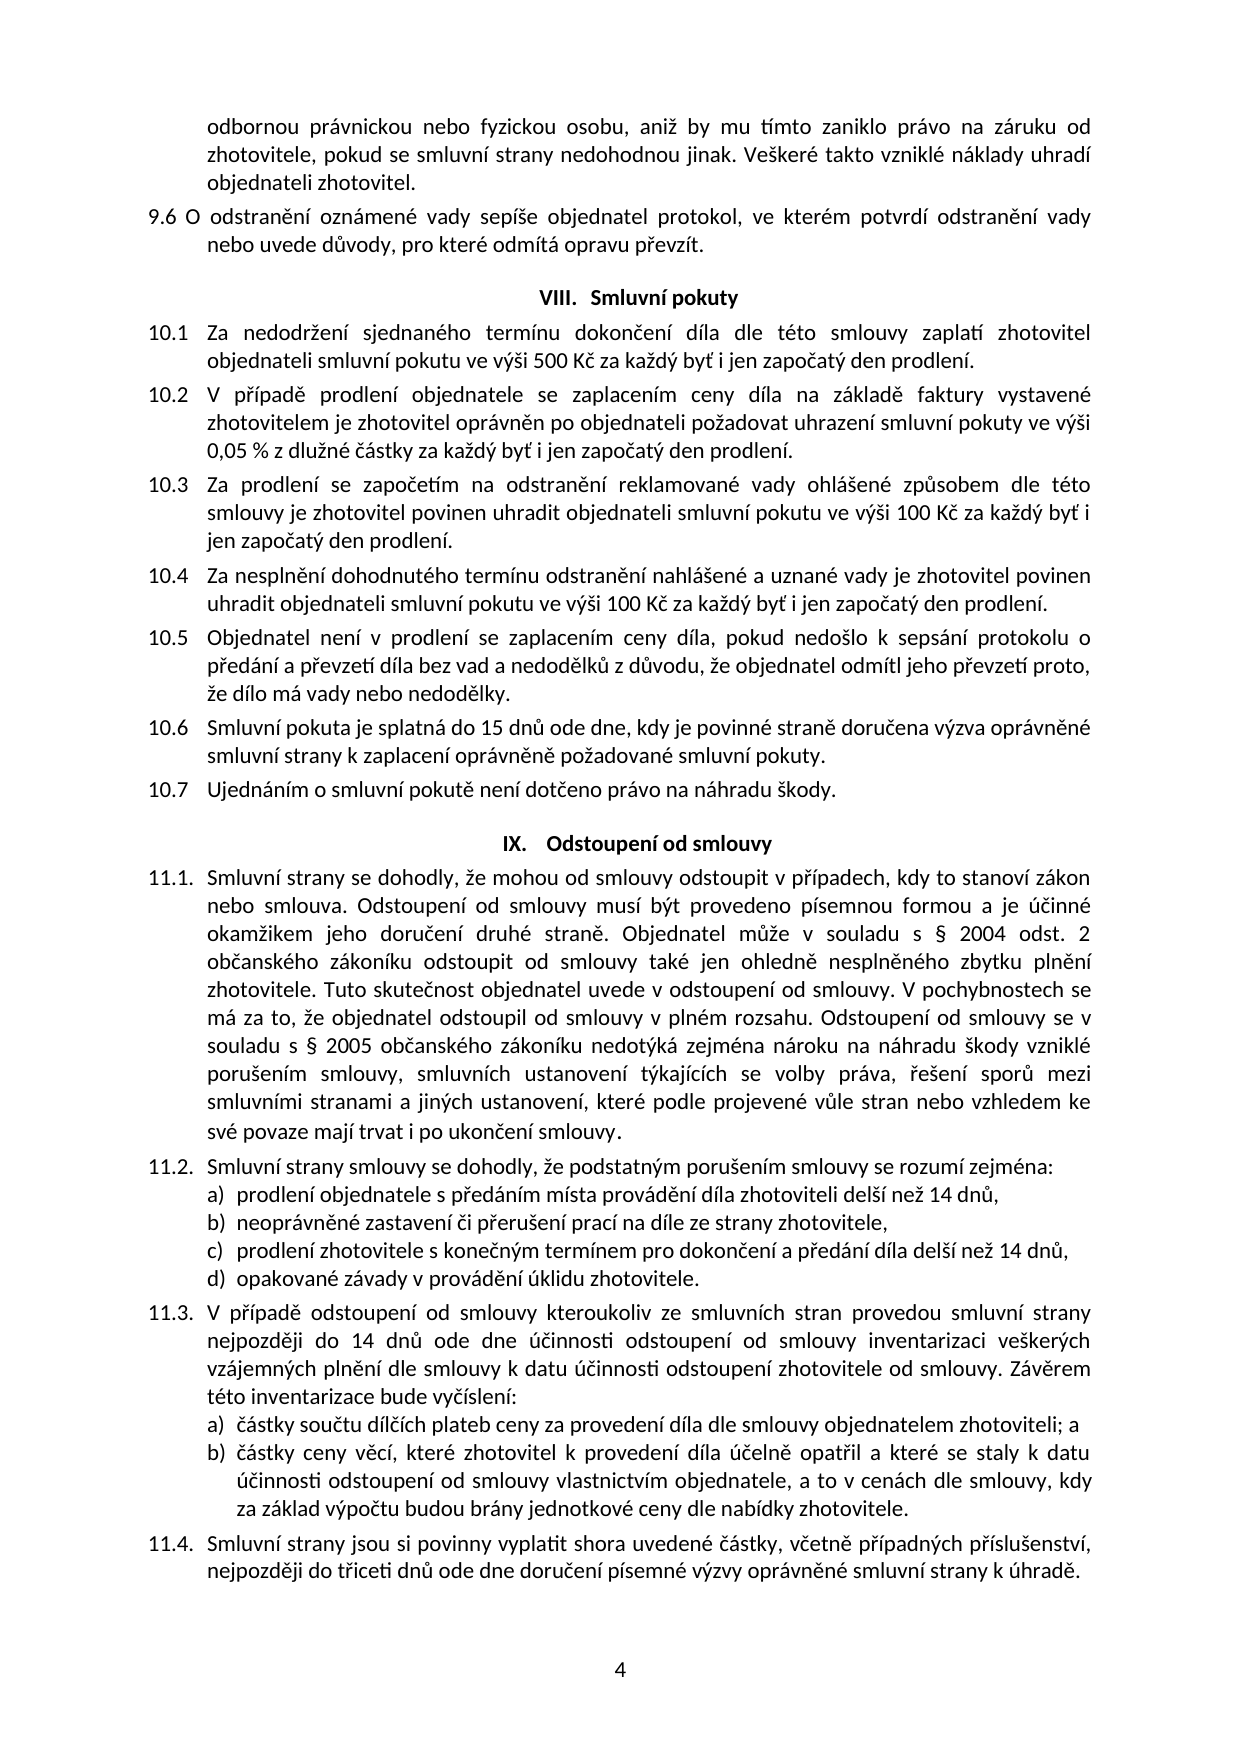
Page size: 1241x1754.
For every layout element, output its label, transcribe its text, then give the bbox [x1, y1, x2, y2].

list Objednatel není v prodlení se zaplacením ceny díla, pokud nedošlo k sepsání protokolu o předání a převzetí díla bez vad a nedodělků z důvodu, že objednatel odmítl jeho převzetí proto, že dílo má vady nebo nedodělky. [148, 623, 1092, 707]
list Odstoupení od smlouvy [502, 829, 1092, 857]
list O odstranění oznámené vady sepíše objednatel protokol, ve kterém potvrdí odstranění vady nebo uvede důvody, pro které odmítá opravu převzít. [148, 202, 1092, 258]
list Za nedodržení sjednaného termínu dokončení díla dle této smlouvy zaplatí zhotovitel objednateli smluvní pokutu ve výši 500 Kč za každý byť i jen započatý den prodlení. [148, 318, 1092, 374]
list V případě odstoupení od smlouvy kteroukoliv ze smluvních stran provedou smluvní strany nejpozději do 14 dnů ode dne účinnosti odstoupení od smlouvy inventarizaci veškerých vzájemných plnění dle smlouvy k datu účinnosti odstoupení zhotovitele od smlouvy. Závěrem této inventarizace bude vyčíslení: [148, 1298, 1092, 1410]
list Smluvní pokuta je splatná do 15 dnů ode dne, kdy je povinné straně doručena výzva oprávněné smluvní strany k zaplacení oprávněně požadované smluvní pokuty. [148, 713, 1092, 769]
list Za nesplnění dohodnutého termínu odstranění nahlášené a uznané vady je zhotovitel povinen uhradit objednateli smluvní pokutu ve výši 100 Kč za každý byť i jen započatý den prodlení. [148, 561, 1092, 617]
list V případě prodlení objednatele se zaplacením ceny díla na základě faktury vystavené zhotovitelem je zhotovitel oprávněn po objednateli požadovat uhrazení smluvní pokuty ve výši 0,05 % z dlužné částky za každý byť i jen započatý den prodlení. [148, 380, 1092, 464]
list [148, 112, 1092, 196]
list Ujednáním o smluvní pokutě není dotčeno právo na náhradu škody. [148, 776, 1092, 804]
list neoprávněné zastavení či přerušení prací na díle ze strany zhotovitele, [207, 1208, 1092, 1236]
list částky součtu dílčích plateb ceny za provedení díla dle smlouvy objednatelem zhotoviteli; a [207, 1410, 1092, 1438]
list Za prodlení se započetím na odstranění reklamované vady ohlášené způsobem dle této smlouvy je zhotovitel povinen uhradit objednateli smluvní pokutu ve výši 100 Kč za každý byť i jen započatý den prodlení. [148, 470, 1092, 554]
list prodlení objednatele s předáním místa provádění díla zhotoviteli delší než 14 dnů, [207, 1180, 1092, 1208]
list Smluvní strany se dohodly, že mohou od smlouvy odstoupit v případech, kdy to stanoví zákon nebo smlouva. Odstoupení od smlouvy musí být provedeno písemnou formou a je účinné okamžikem jeho doručení druhé straně. Objednatel může v souladu s § 2004 odst. 2 občanského zákoníku odstoupit od smlouvy také jen ohledně nesplněného zbytku plnění zhotovitele. Tuto skutečnost objednatel uvede v odstoupení od smlouvy. V pochybnostech se má za to, že objednatel odstoupil od smlouvy v plném rozsahu. Odstoupení od smlouvy se v souladu s § 2005 občanského zákoníku nedotýká zejména nároku na náhradu škody vzniklé porušením smlouvy, smluvních ustanovení týkajících se volby práva, řešení sporů mezi smluvními stranami a jiných ustanovení, které podle projevené vůle stran nebo vzhledem ke své povaze mají trvat i po ukončení smlouvy. [148, 863, 1092, 1146]
list částky ceny věcí, které zhotovitel k provedení díla účelně opatřil a které se staly k datu účinnosti odstoupení od smlouvy vlastnictvím objednatele, a to v cenách dle smlouvy, kdy za základ výpočtu budou brány jednotkové ceny dle nabídky zhotovitele. [207, 1438, 1092, 1522]
list prodlení zhotovitele s konečným termínem pro dokončení a předání díla delší než 14 dnů, [207, 1236, 1092, 1264]
list Smluvní strany jsou si povinny vyplatit shora uvedené částky, včetně případných příslušenství, nejpozději do třiceti dnů ode dne doručení písemné výzvy oprávněné smluvní strany k úhradě. [148, 1529, 1092, 1585]
list Smluvní strany smlouvy se dohodly, že podstatným porušením smlouvy se rozumí zejména: [148, 1152, 1092, 1180]
list opakované závady v provádění úklidu zhotovitele. [207, 1264, 1092, 1292]
list Smluvní pokuty [185, 283, 1092, 312]
